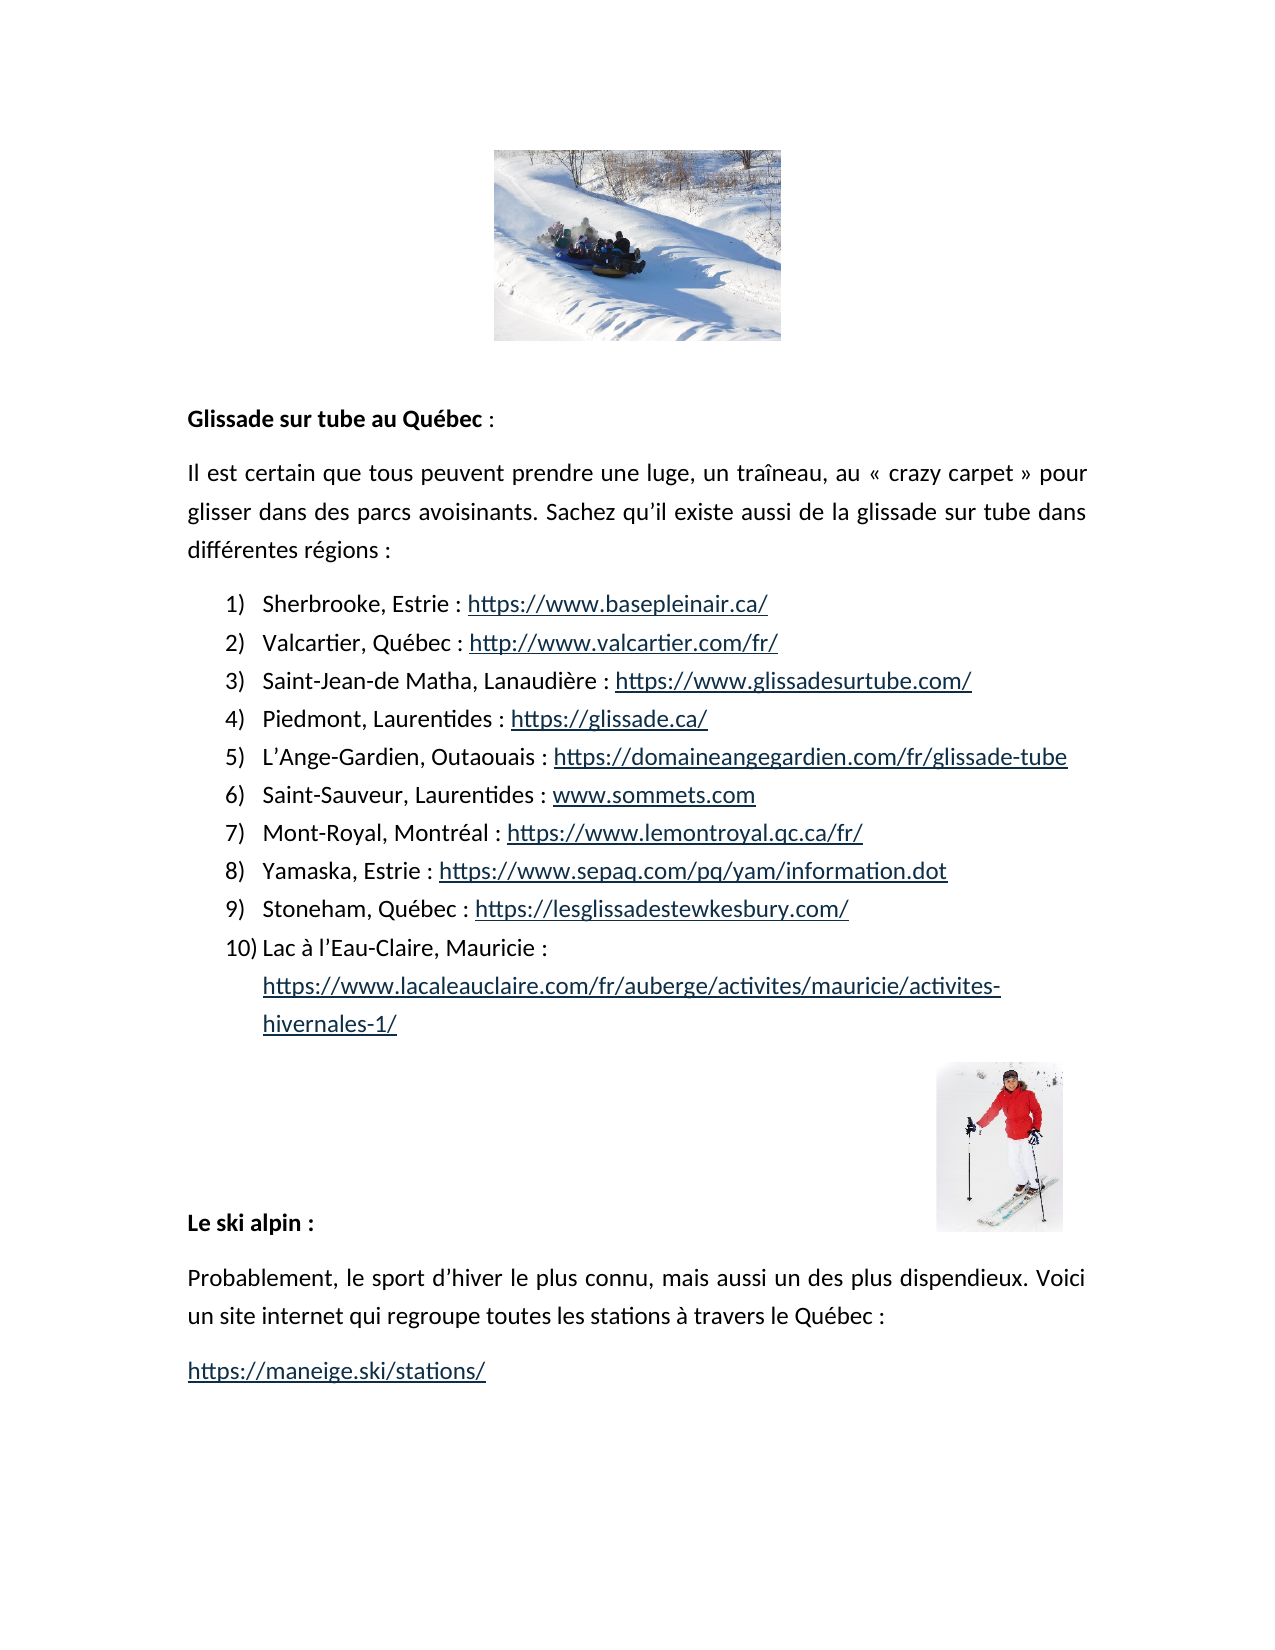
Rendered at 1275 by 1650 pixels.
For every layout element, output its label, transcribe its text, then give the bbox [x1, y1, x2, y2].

list Valcartier, Québec : http://www.valcartier.com/fr/ [225, 627, 1087, 657]
list Sherbrooke, Estrie : https://www.basepleinair.ca/ [225, 589, 1087, 619]
text https://maneige.ski/stations/ [187, 1355, 1087, 1386]
list Saint-Sauveur, Laurentides : www.sommets.com [225, 779, 1087, 810]
text Il est certain que tous peuvent prendre une luge, un traîneau, au « crazy carpet » pour glisser dans des parcs avoisinants. Sachez qu’il existe aussi de la glissade sur tube dans différentes régions : [187, 458, 1087, 564]
list Saint-Jean-de Matha, Lanaudière : https://www.glissadesurtube.com/ [225, 665, 1087, 695]
list Yamaska, Estrie : https://www.sepaq.com/pq/yam/information.dot [225, 856, 1087, 886]
list Lac à l’Eau-Claire, Mauricie : [225, 932, 1087, 962]
picture [494, 150, 781, 341]
text Glissade sur tube au Québec : [187, 403, 1087, 433]
list Piedmont, Laurentides : https://glissade.ca/ [225, 703, 1087, 733]
list L’Ange-Gardien, Outaouais : https://domaineangegardien.com/fr/glissade-tube [225, 741, 1087, 772]
text Le ski alpin : [187, 1063, 1087, 1238]
list Stoneham, Québec : https://lesglissadestewkesbury.com/ [225, 894, 1087, 924]
list Mont-Royal, Montréal : https://www.lemontroyal.qc.ca/fr/ [225, 817, 1087, 848]
text Probablement, le sport d’hiver le plus connu, mais aussi un des plus dispendieux. Voici un site internet qui regroupe toutes les stations à travers le Québec : [187, 1262, 1087, 1331]
picture [936, 1062, 1063, 1232]
list https://www.lacaleauclaire.com/fr/auberge/activites/mauricie/activites-hivernales-1/ [262, 970, 1087, 1038]
